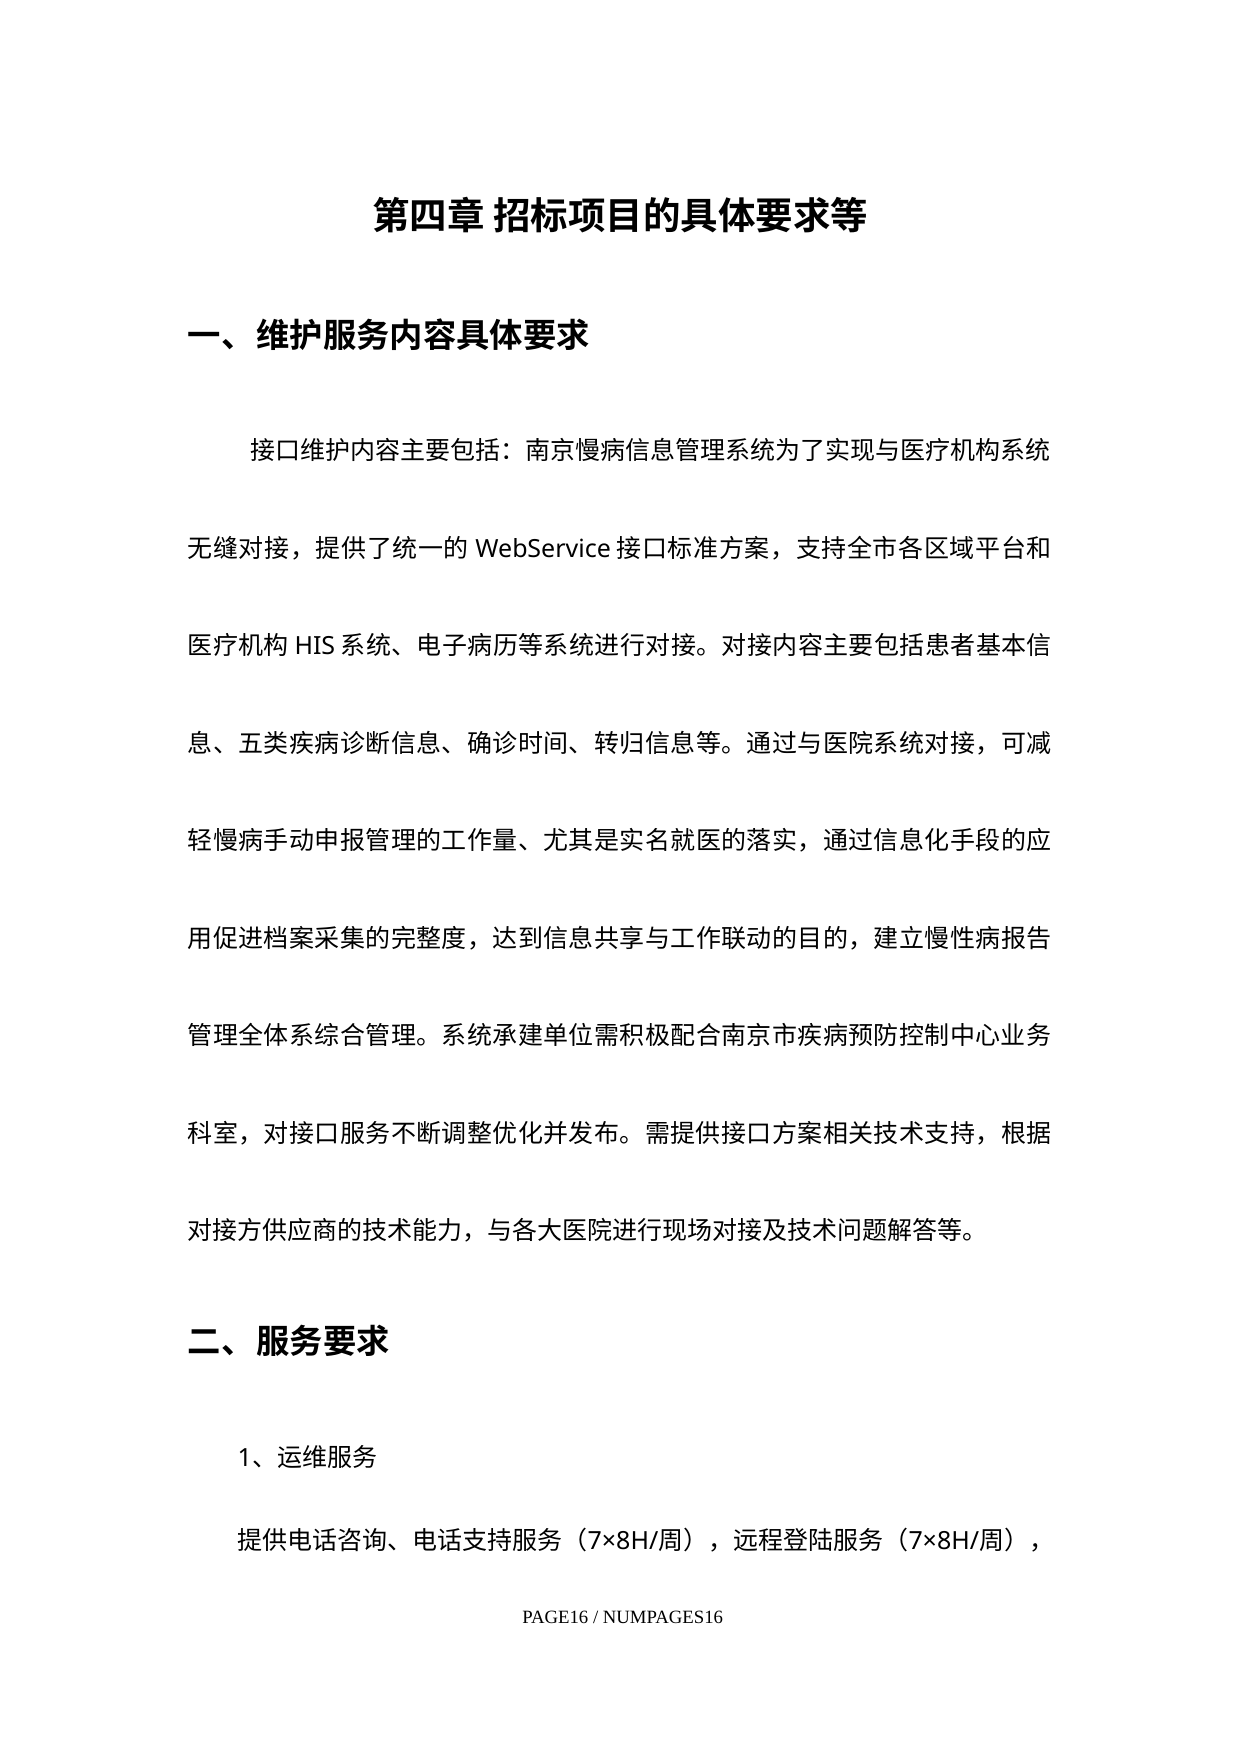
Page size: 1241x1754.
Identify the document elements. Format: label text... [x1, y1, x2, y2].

text 1、运维服务 [187, 1423, 1053, 1488]
subtitle 维护服务内容具体要求 [187, 300, 1053, 365]
text 接口维护内容主要包括：南京慢病信息管理系统为了实现与医疗机构系统无缝对接，提供了统一的WebService接口标准方案，支持全市各区域平台和医疗机构HIS系统、电子病历等系统进行对接。对接内容主要包括患者基本信息、五类疾病诊断信息、确诊时间、转归信息等。通过与医院系统对接，可减轻慢病手动申报管理的工作量、尤其是实名就医的落实，通过信息化手段的应用促进档案采集的完整度，达到信息共享与工作联动的目的，建立慢性病报告管理全体系综合管理。系统承建单位需积极配合南京市疾病预防控制中心业务科室，对接口服务不断调整优化并发布。需提供接口方案相关技术支持，根据对接方供应商的技术能力，与各大医院进行现场对接及技术问题解答等。 [187, 416, 1053, 1261]
subtitle 第四章 招标项目的具体要求等 [187, 181, 1053, 246]
subtitle 服务要求 [187, 1306, 1053, 1371]
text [187, 1506, 1053, 1571]
